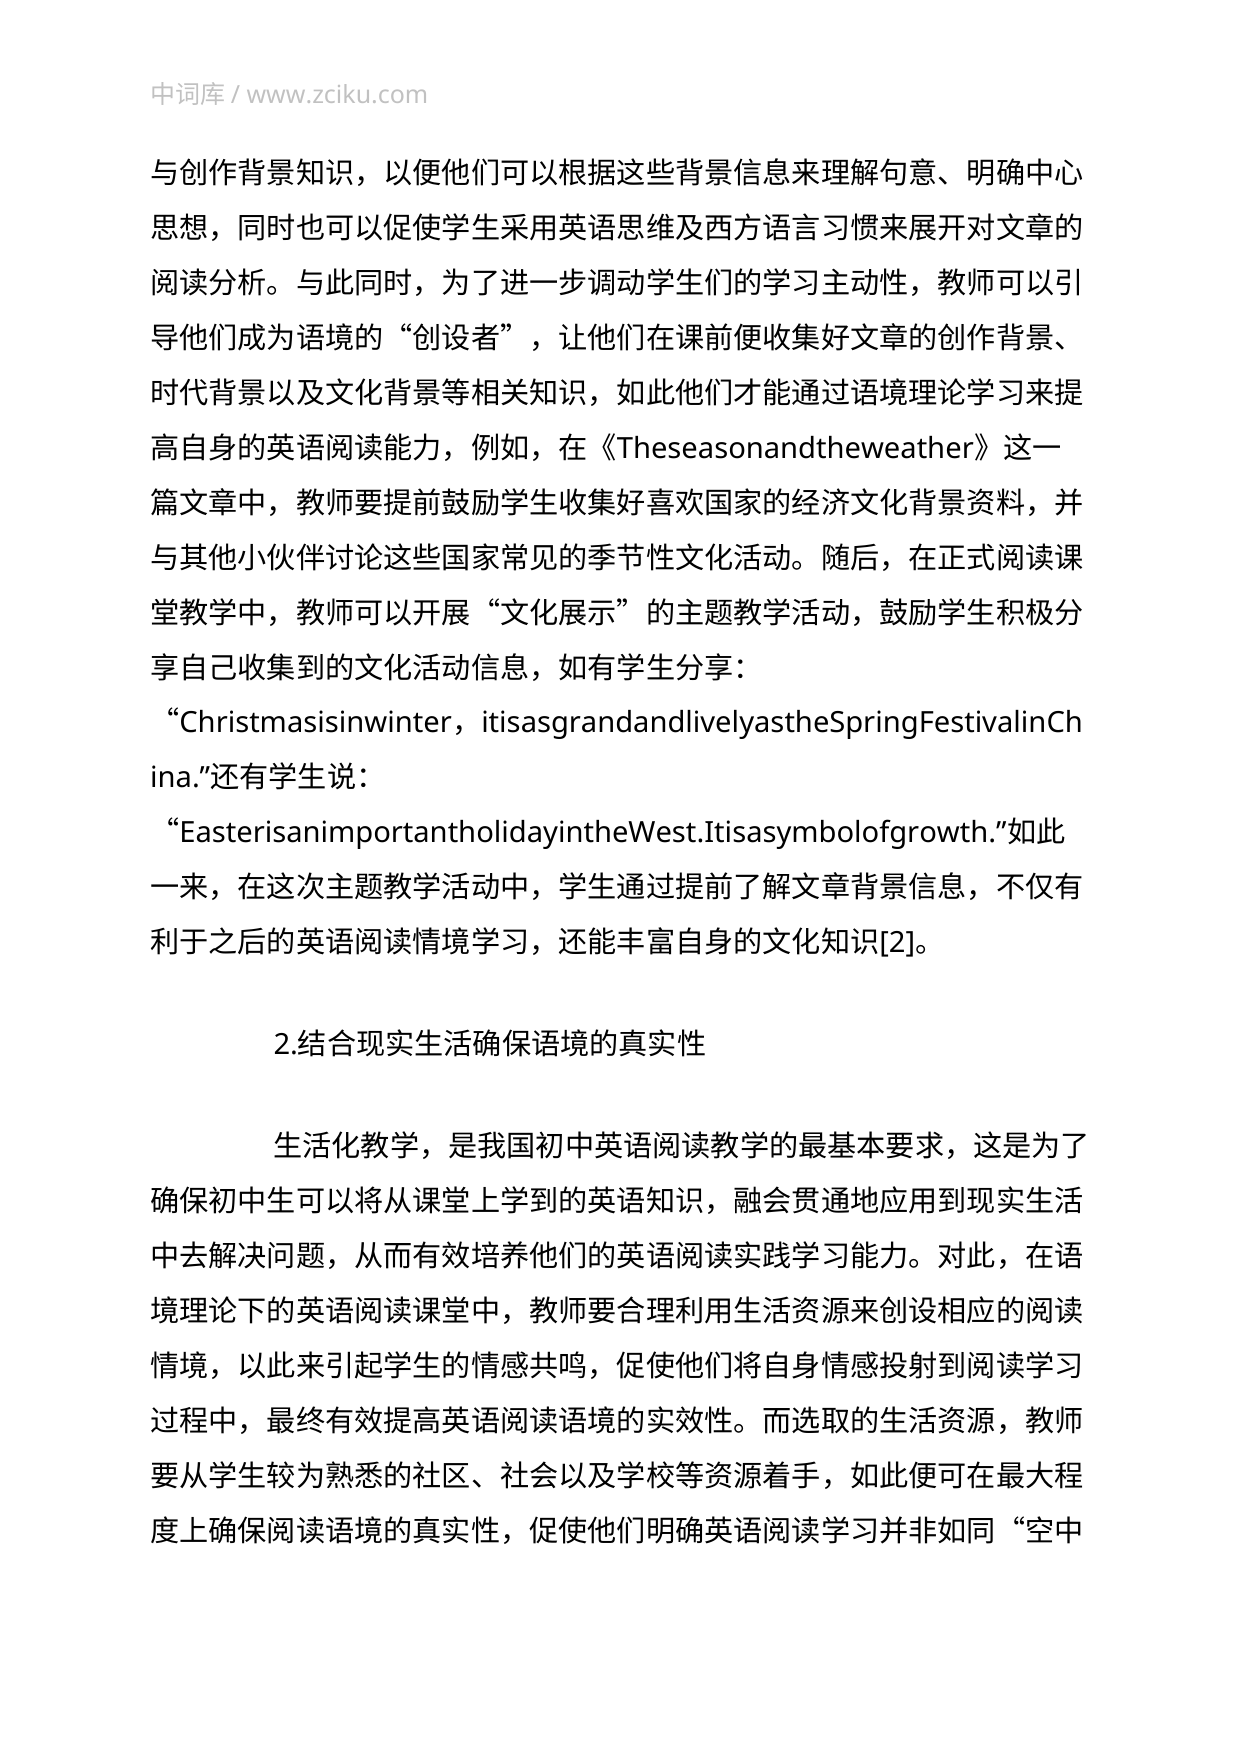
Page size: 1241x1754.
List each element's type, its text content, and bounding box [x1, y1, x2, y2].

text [150, 1123, 1090, 1549]
text 2.结合现实生活确保语境的真实性 [150, 1021, 1090, 1063]
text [150, 150, 1090, 961]
